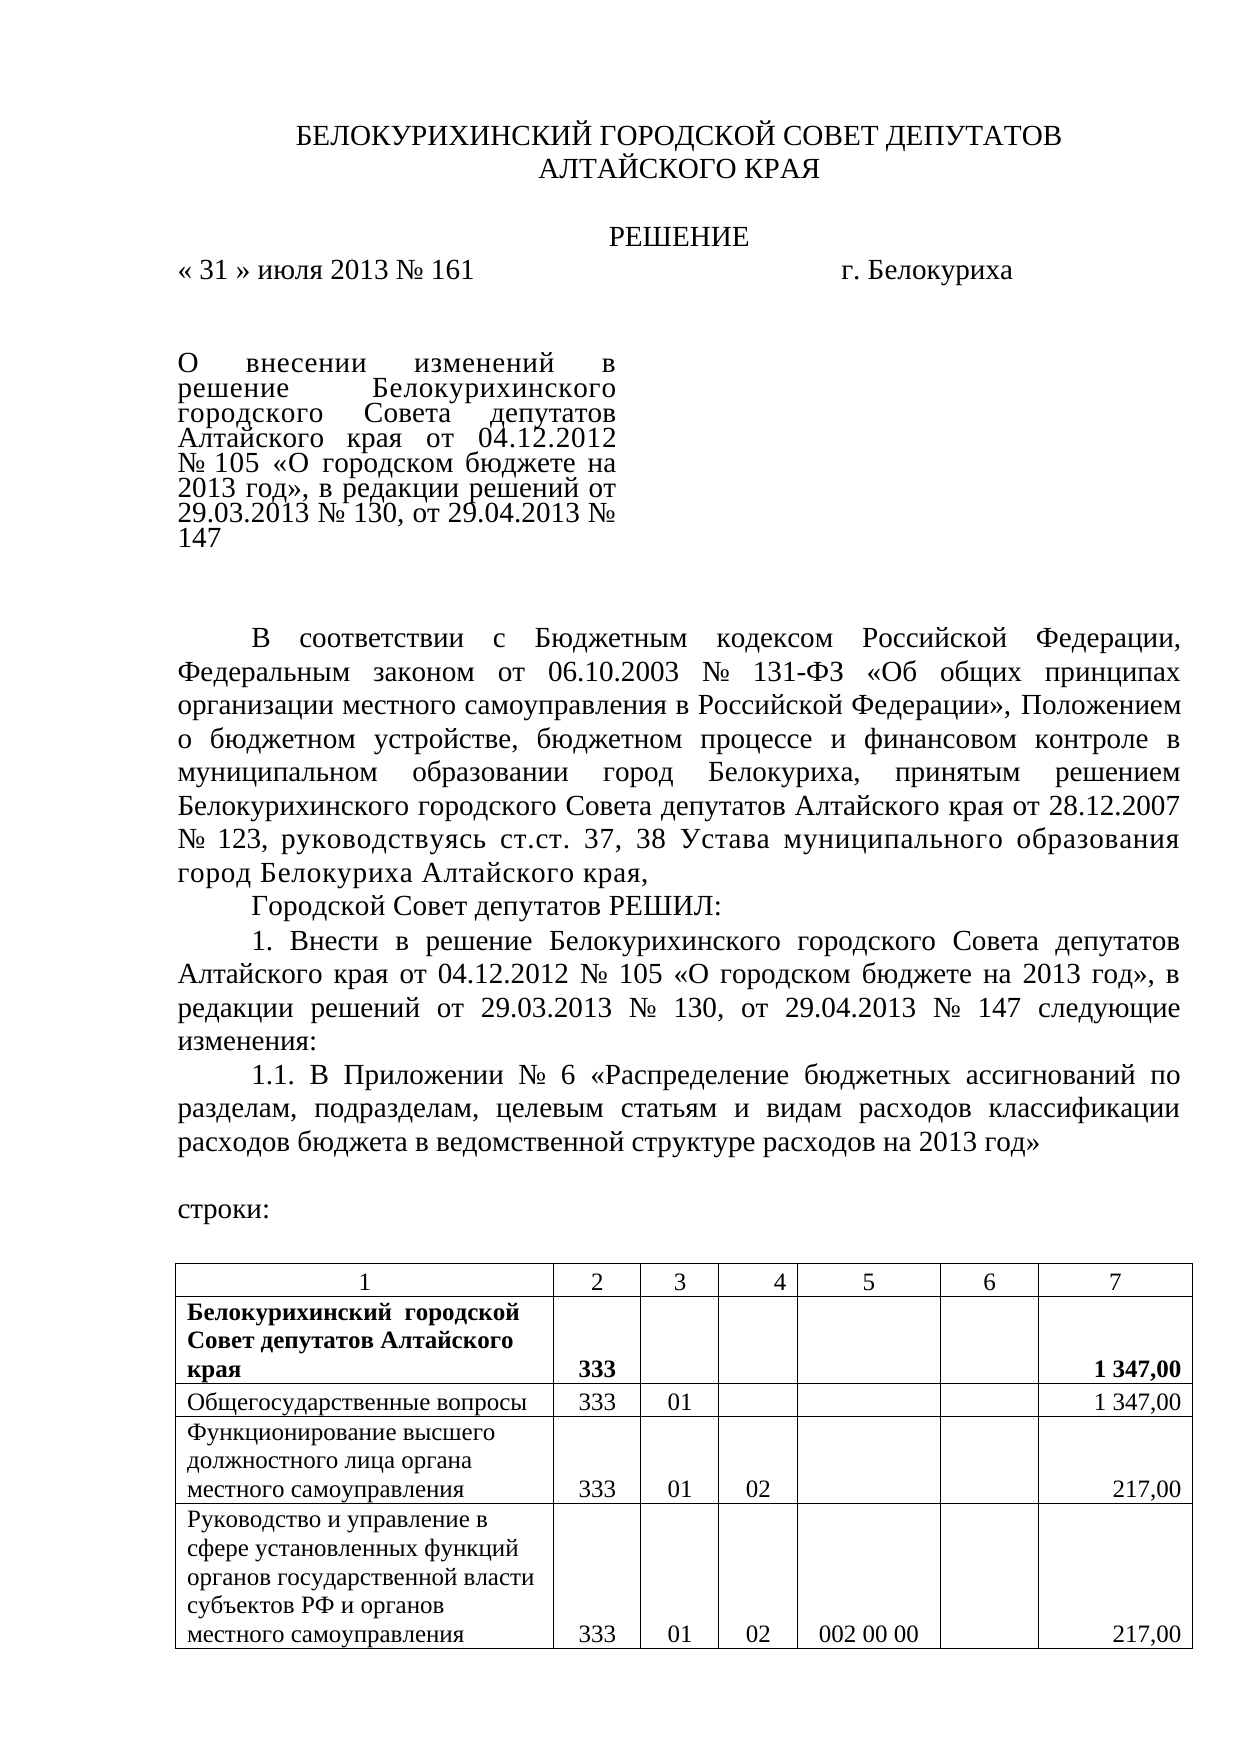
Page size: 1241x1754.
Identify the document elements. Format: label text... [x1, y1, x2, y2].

table_cell [798, 1297, 940, 1383]
table_cell 217,00 [1039, 1417, 1192, 1503]
table_cell [941, 1504, 1038, 1648]
text 1.1. В Приложении № 6 «Распределение бюджетных ассигнований по разделам, подразделам, целевым статьям и видам расходов классификации расходов бюджета в ведомственной структуре расходов на 2013 год» [177, 1057, 1181, 1157]
table_cell 333 [554, 1417, 640, 1503]
table_header 5 [798, 1264, 940, 1296]
text В соответствии с Бюджетным кодексом Российской Федерации, Федеральным законом от 06.10.2003 № 131-ФЗ «Об общих принципах организации местного самоуправления в Российской Федерации», Положением о бюджетном устройстве, бюджетном процессе и финансовом контроле в муниципальном образовании город Белокуриха, принятым решением Белокурихинского городского Совета депутатов Алтайского края от 28.12.2007 № 123, руководствуясь ст.ст. 37, 38 Устава муниципального образования город Белокуриха Алтайского края, [177, 620, 1181, 889]
table_cell 333 [554, 1504, 640, 1648]
table_cell [641, 1297, 718, 1383]
table_cell Общегосударственные вопросы [176, 1384, 553, 1416]
table_cell 02 [719, 1417, 797, 1503]
table_cell [941, 1297, 1038, 1383]
text РЕШЕНИЕ [177, 219, 1181, 252]
table_cell 333 [554, 1384, 640, 1416]
table_header 6 [941, 1264, 1038, 1296]
table_cell Белокурихинский городской Совет депутатов Алтайского края [176, 1297, 553, 1383]
table_cell [719, 1297, 797, 1383]
text О внесении изменений в решение Белокурихинского городского Совета депутатов Алтайского края от 04.12.2012 № 105 «О городском бюджете на 2013 год», в редакции решений от 29.03.2013 № 130, от 29.04.2013 № 147 [177, 353, 616, 553]
table_cell 002 00 00 [798, 1504, 940, 1648]
table_cell 02 [719, 1504, 797, 1648]
table_cell [719, 1384, 797, 1416]
table_cell [941, 1384, 1038, 1416]
table_cell 1 347,00 [1039, 1297, 1192, 1383]
text Городской Совет депутатов РЕШИЛ: [177, 889, 1181, 923]
table_cell 01 [641, 1504, 718, 1648]
text « 31 » июля 2013 № 161 г. Белокуриха [177, 252, 1181, 286]
table_header 7 [1039, 1264, 1192, 1296]
table_cell 01 [641, 1384, 718, 1416]
table_cell Функционирование высшего должностного лица органа местного самоуправления [176, 1417, 553, 1503]
table_header 1 [176, 1264, 553, 1296]
table_cell 1 347,00 [1039, 1384, 1192, 1416]
table_header 2 [554, 1264, 640, 1296]
table_cell [798, 1384, 940, 1416]
table_cell 01 [641, 1417, 718, 1503]
text строки: [177, 1191, 1181, 1224]
table_header 4 [719, 1264, 797, 1296]
table_cell 217,00 [1039, 1504, 1192, 1648]
table_cell 333 [554, 1297, 640, 1383]
text БЕЛОКУРИХИНСКИЙ ГОРОДСКОЙ СОВЕТ ДЕПУТАТОВ АЛТАЙСКОГО КРАЯ [177, 118, 1181, 185]
table_header 3 [641, 1264, 718, 1296]
table_cell Руководство и управление в сфере установленных функций органов государственной власти субъектов РФ и органов местного самоуправления [176, 1504, 553, 1648]
table_cell [941, 1417, 1038, 1503]
table_cell [798, 1417, 940, 1503]
text 1. Внести в решение Белокурихинского городского Совета депутатов Алтайского края от 04.12.2012 № 105 «О городском бюджете на 2013 год», в редакции решений от 29.03.2013 № 130, от 29.04.2013 № 147 следующие изменения: [177, 923, 1181, 1057]
